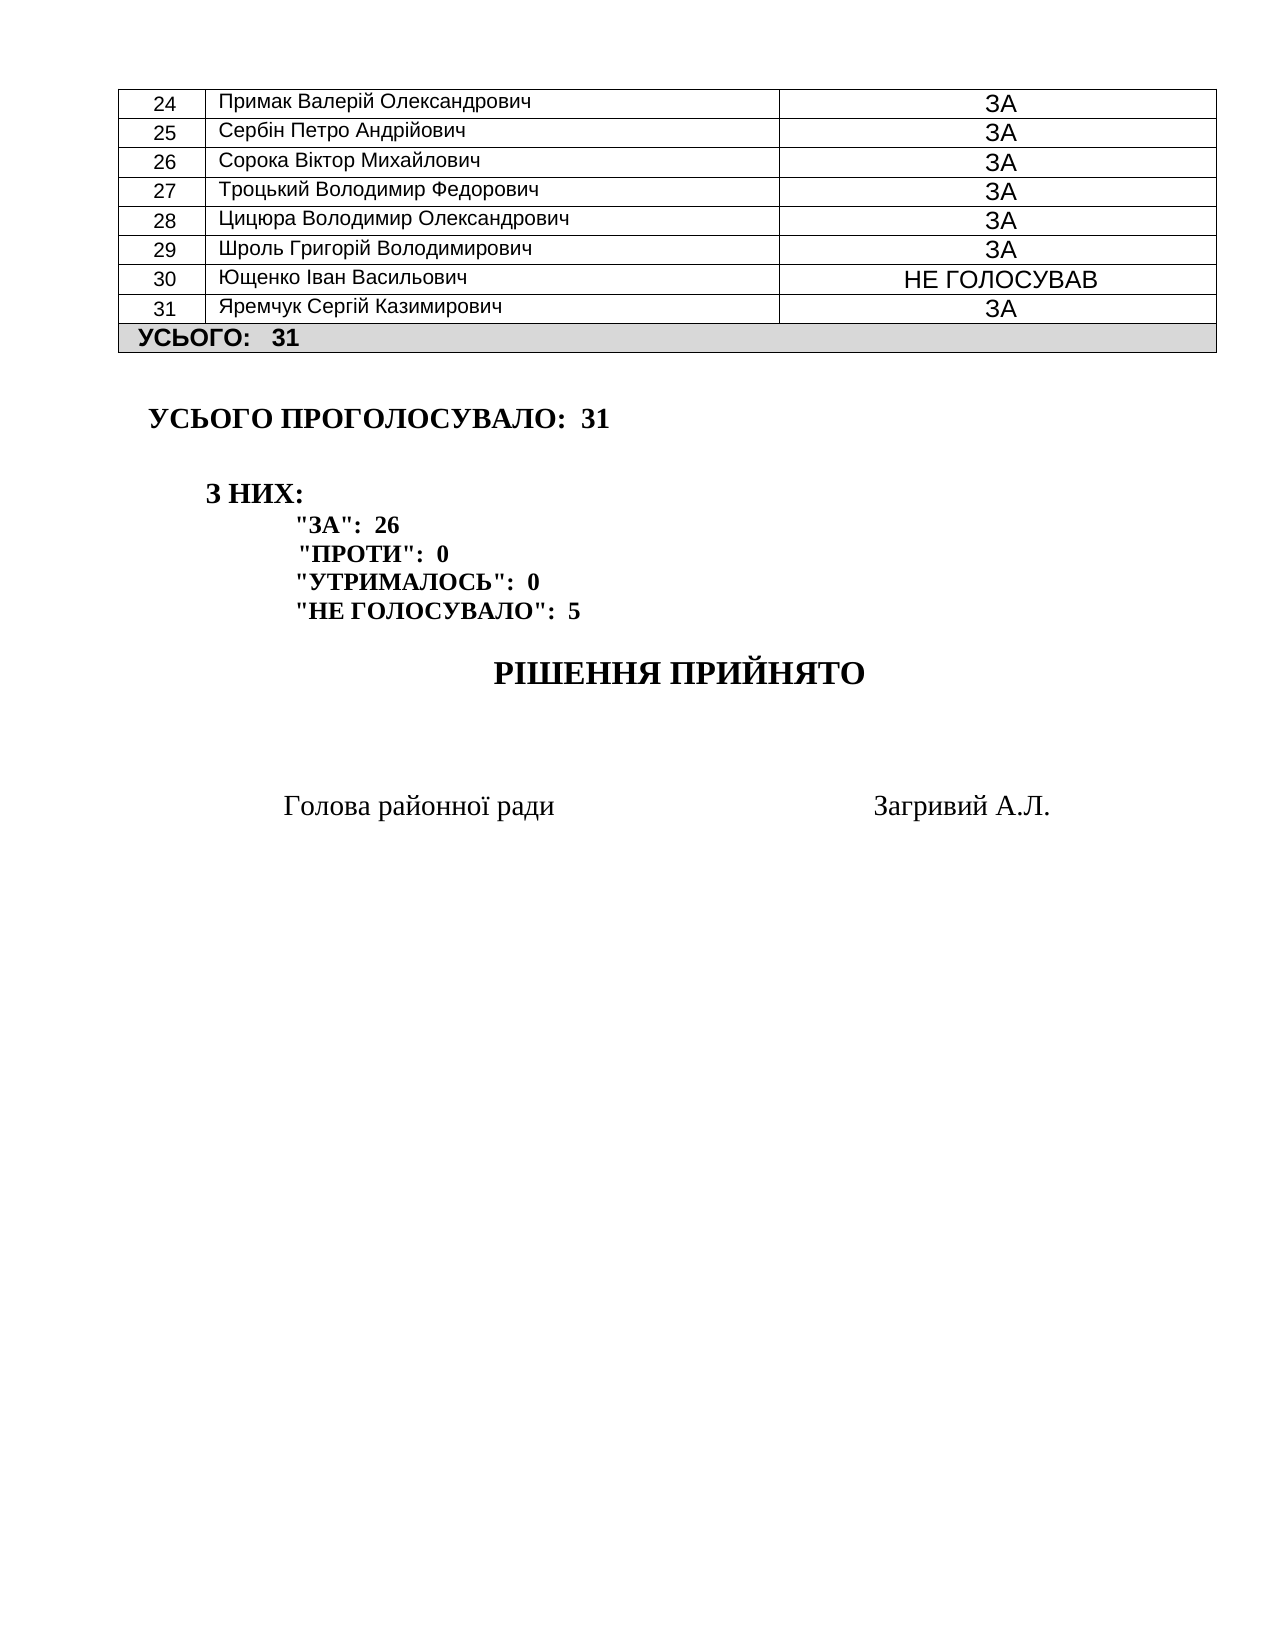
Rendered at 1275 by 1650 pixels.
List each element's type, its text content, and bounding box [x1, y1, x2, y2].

table_cell ЗА [780, 119, 1216, 147]
table_cell ЗА [780, 207, 1216, 235]
table_cell ЗА [780, 295, 1216, 323]
text "ЗА": 26 [148, 510, 1186, 539]
table_cell 28 [119, 207, 205, 235]
table_cell Шроль Григорій Володимирович [206, 236, 779, 264]
table_cell ЗА [780, 148, 1216, 176]
text Голова районної ради Загривий А.Л. [148, 788, 1186, 821]
table_cell 30 [119, 265, 205, 293]
table_cell 29 [119, 236, 205, 264]
table_cell Цицюра Володимир Олександрович [206, 207, 779, 235]
text "НЕ ГОЛОСУВАЛО": 5 [148, 596, 1186, 625]
table_cell 26 [119, 148, 205, 176]
text РІШЕННЯ ПРИЙНЯТО [148, 654, 1186, 692]
text "УТРИМАЛОСЬ": 0 [148, 567, 1186, 596]
table_cell УСЬОГО: 31 [119, 324, 1216, 352]
text УСЬОГО ПРОГОЛОСУВАЛО: 31 [148, 402, 1186, 435]
table_cell Ющенко Іван Васильович [206, 265, 779, 293]
table_cell Сорока Віктор Михайлович [206, 148, 779, 176]
table_cell ЗА [780, 178, 1216, 206]
text З НИХ: [205, 476, 1186, 510]
table_cell НЕ ГОЛОСУВАВ [780, 265, 1216, 293]
table_cell ЗА [780, 236, 1216, 264]
table_cell Троцький Володимир Федорович [206, 178, 779, 206]
table_cell 27 [119, 178, 205, 206]
table_cell 25 [119, 119, 205, 147]
table_cell 31 [119, 295, 205, 323]
table_cell Примак Валерій Олександрович [206, 90, 779, 118]
table_cell ЗА [780, 90, 1216, 118]
text "ПРОТИ": 0 [148, 539, 1186, 567]
table_cell Сербін Петро Андрійович [206, 119, 779, 147]
table_cell 24 [119, 90, 205, 118]
table_cell Яремчук Сергій Казимирович [206, 295, 779, 323]
